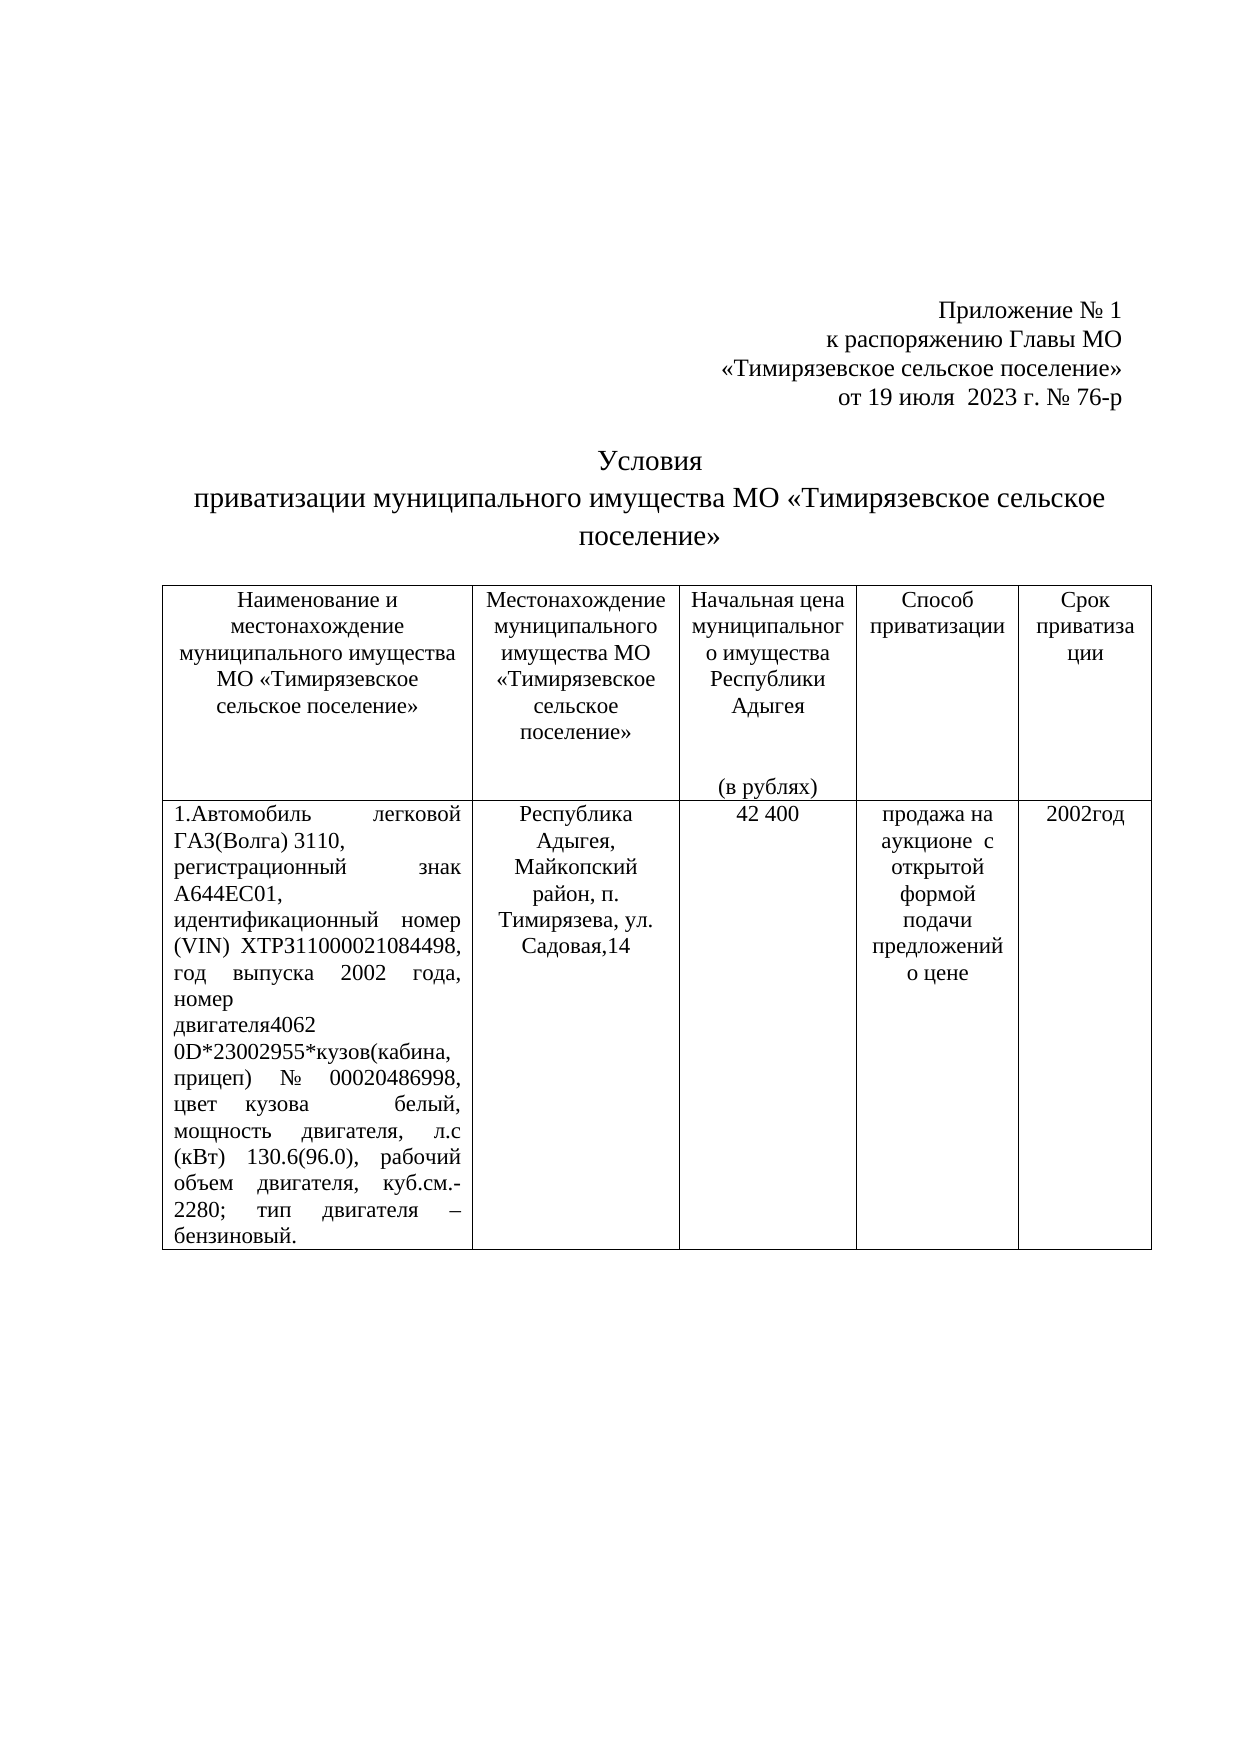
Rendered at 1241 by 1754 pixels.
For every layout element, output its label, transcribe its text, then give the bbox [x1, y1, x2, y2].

table_cell Республика Адыгея, Майкопский район, п. Тимирязева, ул. Садовая,14 [473, 801, 679, 1248]
table_header Способ приватизации [857, 586, 1018, 799]
table_header Начальная цена муниципального имущества Республики Адыгея (в рублях) [680, 586, 856, 799]
text «Тимирязевское сельское поселение» [207, 353, 1122, 382]
table_cell 42 400 [680, 801, 856, 1248]
text Приложение № 1 [207, 295, 1122, 324]
text от 19 июля 2023 г. № 76-р [177, 382, 1122, 410]
table_header Срок приватизации [1019, 586, 1151, 799]
table_cell продажа на аукционе с открытой формой подачи предложений о цене [857, 801, 1018, 1248]
text к распоряжению Главы МО [207, 324, 1122, 353]
table_header Наименование и местонахождение муниципального имущества МО «Тимирязевское сельское поселение» [163, 586, 472, 799]
text приватизации муниципального имущества МО «Тимирязевское сельское поселение» [177, 477, 1122, 552]
table_header Местонахождение муниципального имущества МО «Тимирязевское сельское поселение» [473, 586, 679, 799]
text Условия [177, 439, 1122, 477]
table_cell 1.Автомобиль легковой ГАЗ(Волга) 3110, регистрационный знак А644ЕС01, идентификационный номер (VIN) ХТРЗ11000021084498, год выпуска 2002 года, номер двигателя40620D*23002955*кузов(кабина, прицеп) № 00020486998, цвет кузова белый, мощность двигателя, л.с (кВт) 130.6(96.0), рабочий объем двигателя, куб.см.-2280; тип двигателя – бензиновый. [163, 801, 472, 1248]
table_cell 2002год [1019, 801, 1151, 1248]
